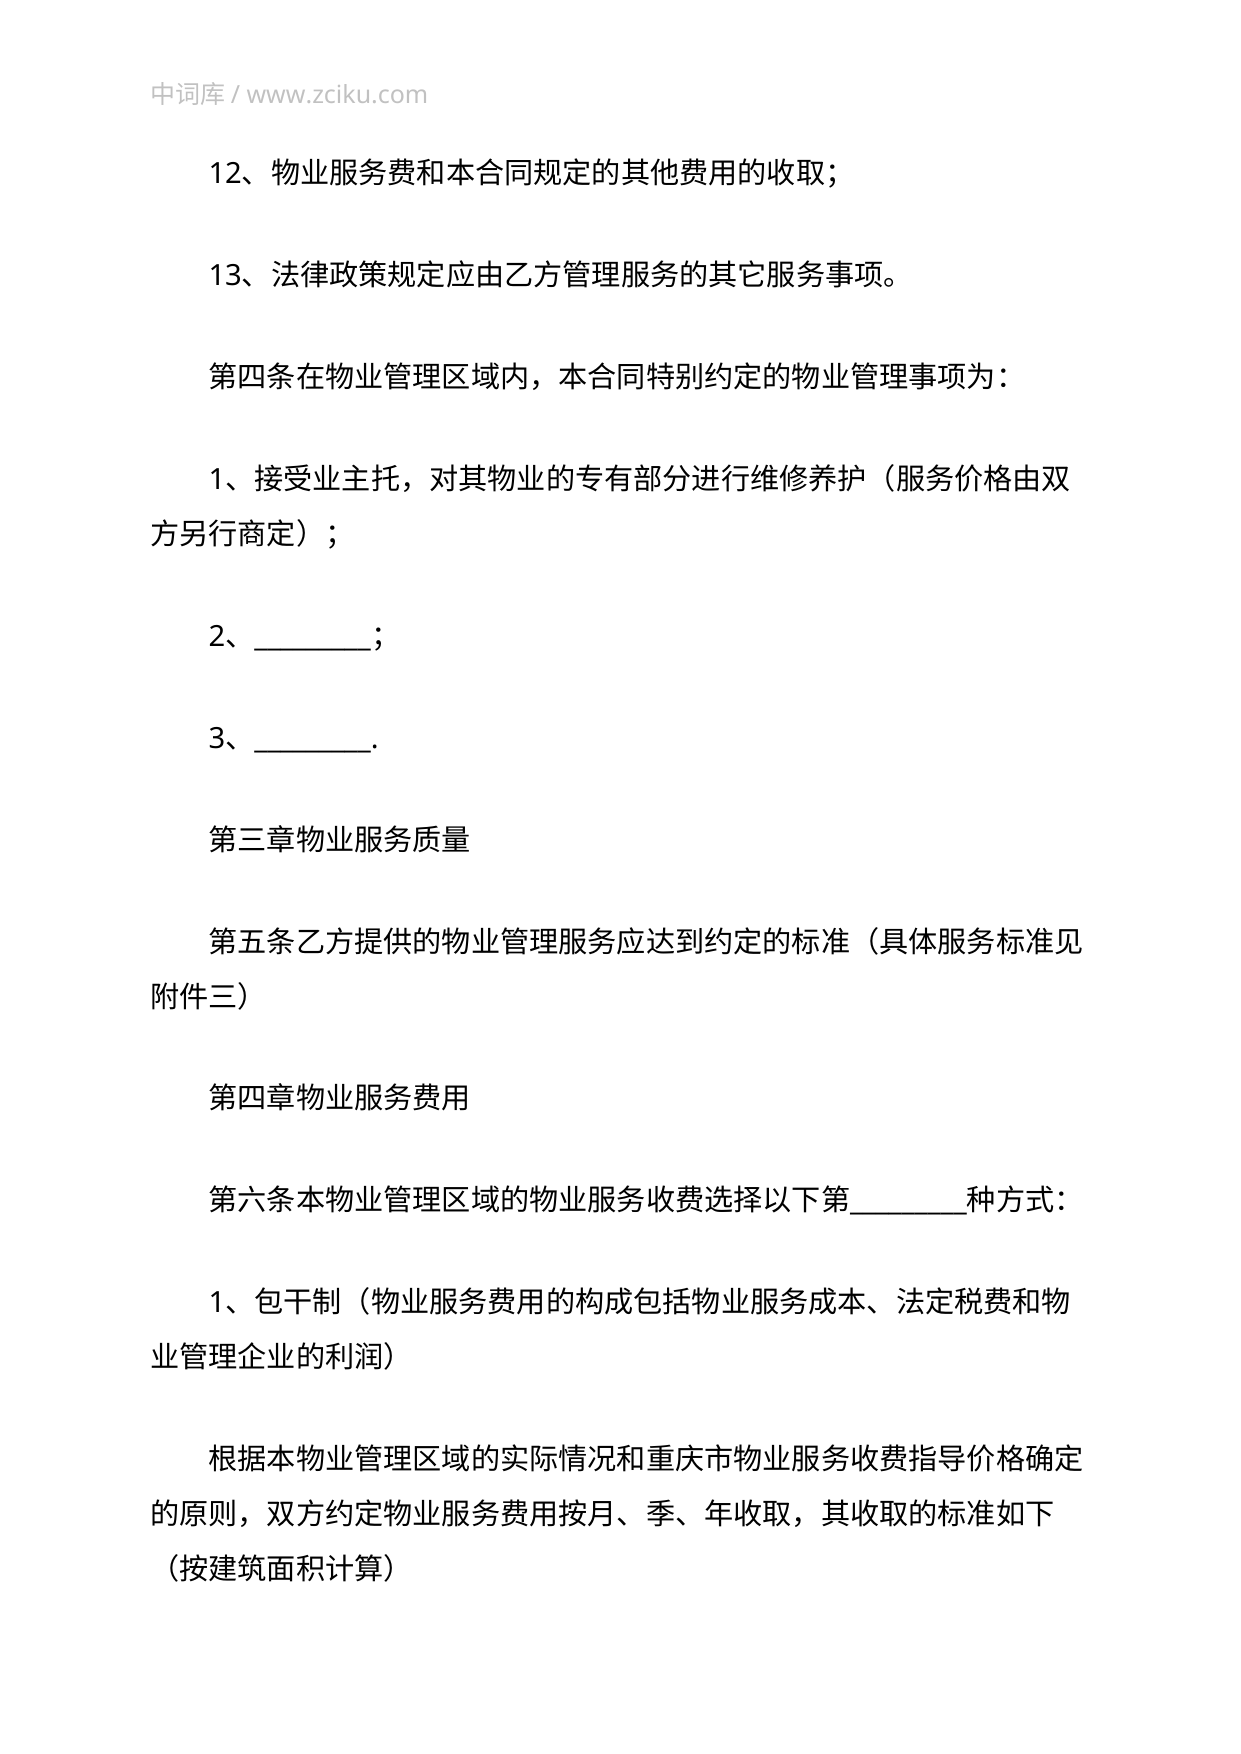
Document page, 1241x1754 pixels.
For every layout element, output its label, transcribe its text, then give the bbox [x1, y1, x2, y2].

text 第四章物业服务费用 [150, 1075, 1090, 1117]
text 3、_________. [150, 714, 1090, 757]
text 第五条乙方提供的物业管理服务应达到约定的标准（具体服务标准见附件三） [150, 918, 1090, 1015]
text 第三章物业服务质量 [150, 816, 1090, 859]
text 第四条在物业管理区域内，本合同特别约定的物业管理事项为： [150, 354, 1090, 396]
text 1、包干制（物业服务费用的构成包括物业服务成本、法定税费和物业管理企业的利润） [150, 1279, 1090, 1376]
text 1、接受业主托，对其物业的专有部分进行维修养护（服务价格由双方另行商定）； [150, 456, 1090, 553]
text 第六条本物业管理区域的物业服务收费选择以下第_________种方式： [150, 1177, 1090, 1219]
text 13、法律政策规定应由乙方管理服务的其它服务事项。 [150, 252, 1090, 294]
text 2、_________； [150, 612, 1090, 655]
text 12、物业服务费和本合同规定的其他费用的收取； [150, 150, 1090, 192]
text 根据本物业管理区域的实际情况和重庆市物业服务收费指导价格确定的原则，双方约定物业服务费用按月、季、年收取，其收取的标准如下（按建筑面积计算） [150, 1435, 1090, 1587]
